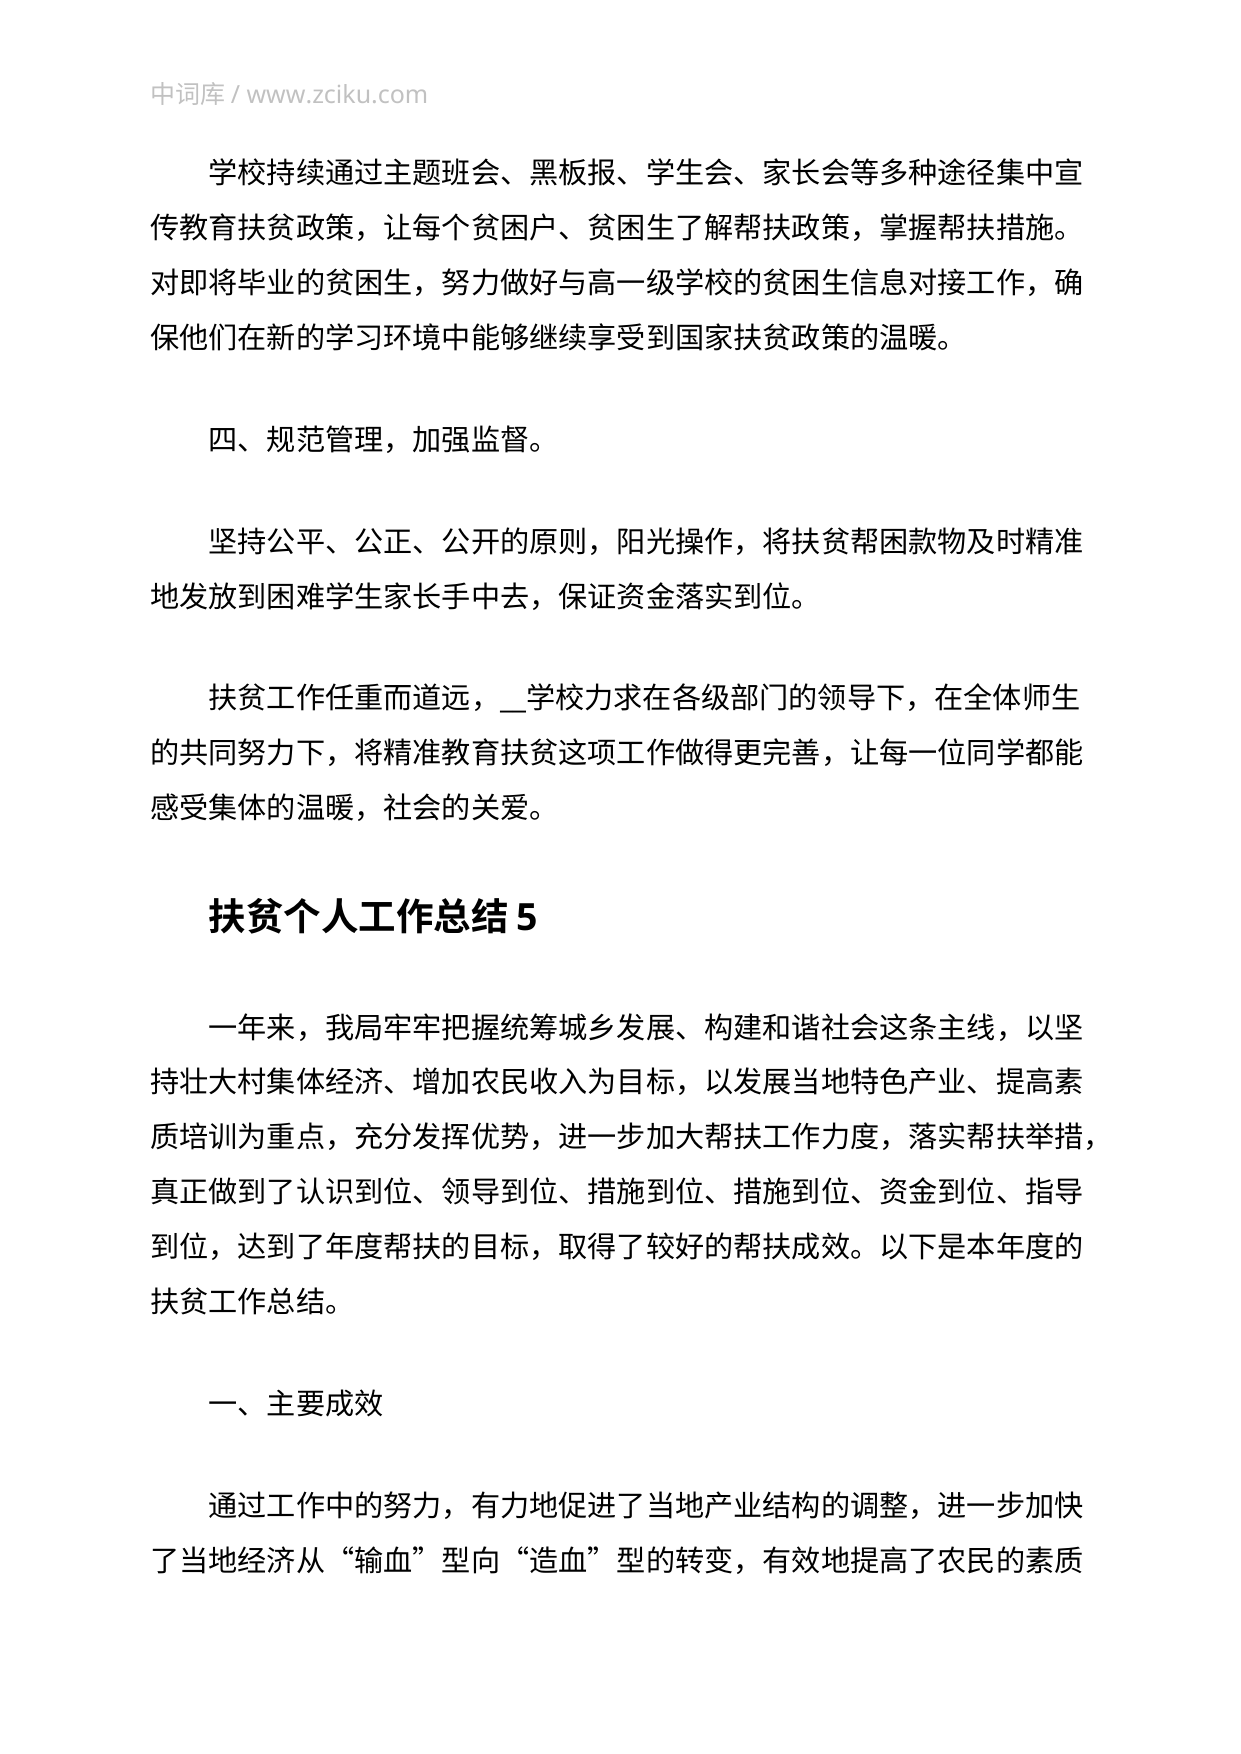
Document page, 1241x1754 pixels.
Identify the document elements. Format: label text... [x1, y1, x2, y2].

text 坚持公平、公正、公开的原则，阳光操作，将扶贫帮困款物及时精准地发放到困难学生家长手中去，保证资金落实到位。 [150, 518, 1090, 615]
text 四、规范管理，加强监督。 [150, 416, 1090, 459]
text 一、主要成效 [150, 1380, 1090, 1423]
text 扶贫工作任重而道远，__学校力求在各级部门的领导下，在全体师生的共同努力下，将精准教育扶贫这项工作做得更完善，让每一位同学都能感受集体的温暖，社会的关爱。 [150, 675, 1090, 827]
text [150, 1482, 1090, 1579]
text 一年来，我局牢牢把握统筹城乡发展、构建和谐社会这条主线，以坚持壮大村集体经济、增加农民收入为目标，以发展当地特色产业、提高素质培训为重点，充分发挥优势，进一步加大帮扶工作力度，落实帮扶举措，真正做到了认识到位、领导到位、措施到位、措施到位、资金到位、指导到位，达到了年度帮扶的目标，取得了较好的帮扶成效。以下是本年度的扶贫工作总结。 [150, 1004, 1090, 1321]
text 扶贫个人工作总结5 [150, 887, 1090, 941]
text 学校持续通过主题班会、黑板报、学生会、家长会等多种途径集中宣传教育扶贫政策，让每个贫困户、贫困生了解帮扶政策，掌握帮扶措施。对即将毕业的贫困生，努力做好与高一级学校的贫困生信息对接工作，确保他们在新的学习环境中能够继续享受到国家扶贫政策的温暖。 [150, 150, 1090, 357]
